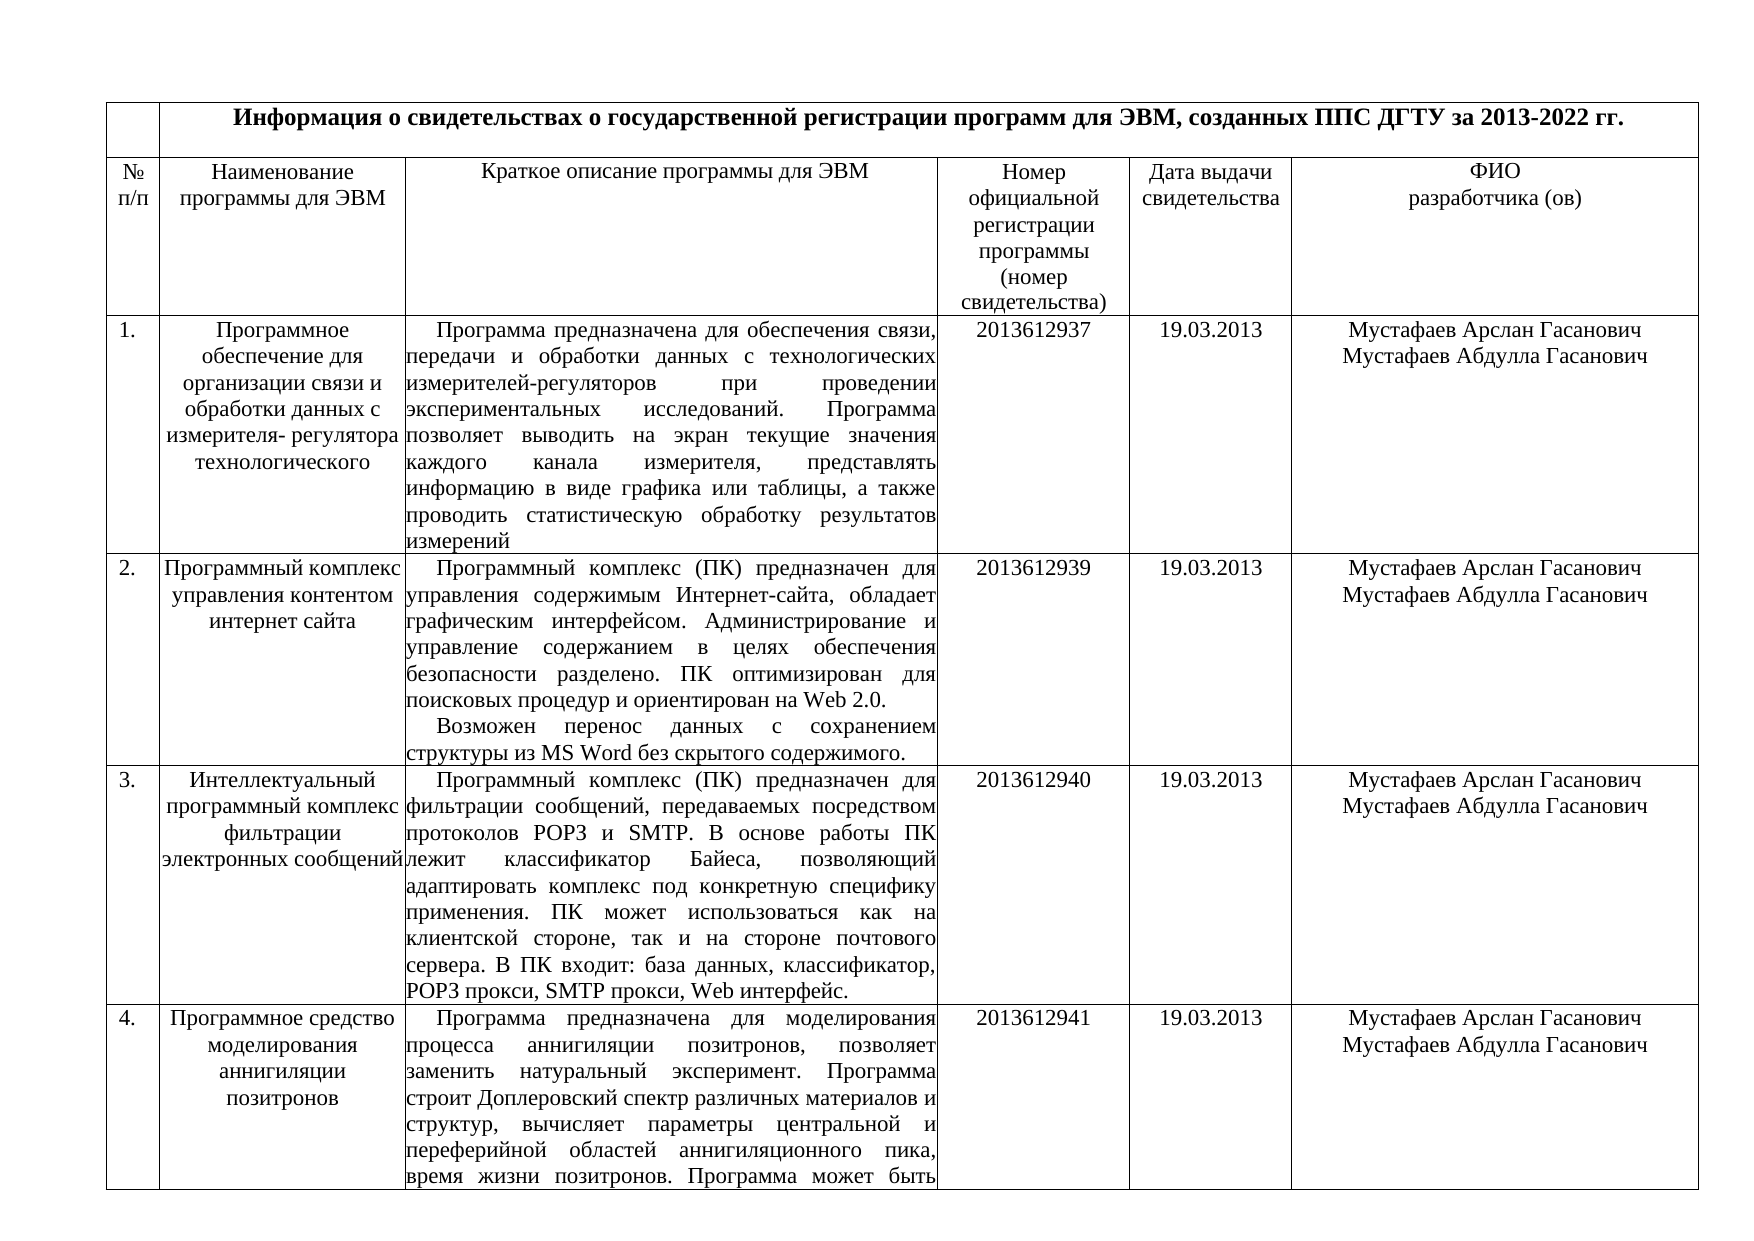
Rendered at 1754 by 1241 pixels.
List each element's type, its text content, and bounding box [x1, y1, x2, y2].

table_cell Мустафаев Арслан Гасанович Мустафаев Абдулла Гасанович [1292, 316, 1698, 553]
table_header [107, 103, 159, 157]
table_cell 2013612941 [938, 1005, 1129, 1189]
table_cell Программный комплекс управления контентом интернет сайта [160, 554, 405, 765]
table_cell ФИО разработчика (ов) [1292, 158, 1698, 315]
table_cell Программа предназначена для обеспечения связи, передачи и обработки данных с технологических измерителей-регуляторов при проведении экспериментальных исследований. Программа позволяет выводить на экран текущие значения каждого канала измерителя, представлять информацию в виде графика или таблицы, а также проводить статистическую обработку результатов измерений [406, 316, 937, 553]
table_cell 2013612937 [938, 316, 1129, 553]
table_cell Программный комплекс (ПК) предназначен для управления содержимым Интернет-сайта, обладает графическим интерфейсом. Администрирование и управление содержанием в целях обеспечения безопасности разделено. ПК оптимизирован для поисковых процедур и ориентирован на Web 2.0. Возможен перенос данных с сохранением структуры из MS Word без скрытого содержимого. [406, 554, 937, 765]
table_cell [406, 1005, 937, 1189]
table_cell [1292, 1005, 1698, 1189]
table_cell № п/п [107, 158, 159, 315]
table_cell [107, 316, 159, 553]
table_cell Дата выдачи свидетельства [1130, 158, 1291, 315]
table_cell Интеллектуальный программный комплекс фильтрации электронных сообщений [160, 766, 405, 1003]
table_cell [107, 766, 159, 1003]
table_cell 19.03.2013 [1130, 1005, 1291, 1189]
table_cell Мустафаев Арслан Гасанович Мустафаев Абдулла Гасанович [1292, 766, 1698, 1003]
table_cell 2013612939 [938, 554, 1129, 765]
table_cell 19.03.2013 [1130, 316, 1291, 553]
table_cell [107, 554, 159, 765]
table_cell [107, 1005, 159, 1189]
table_cell Программный комплекс (ПК) предназначен для фильтрации сообщений, передаваемых посредством протоколов РОРЗ и SMTP. В основе работы ПК лежит классификатор Байеса, позволяющий адаптировать комплекс под конкретную специфику применения. ПК может использоваться как на клиентской стороне, так и на стороне почтового сервера. В ПК входит: база данных, классификатор, РОРЗ прокси, SMTP прокси, Web интерфейс. [406, 766, 937, 1003]
table_cell Наименование программы для ЭВМ [160, 158, 405, 315]
table_cell Мустафаев Арслан Гасанович Мустафаев Абдулла Гасанович [1292, 554, 1698, 765]
table_cell 2013612940 [938, 766, 1129, 1003]
table_cell Программное обеспечение для организации связи и обработки данных с измерителя- регулятора технологического [160, 316, 405, 553]
table_cell Краткое описание программы для ЭВМ [406, 158, 937, 315]
table_cell 19.03.2013 [1130, 766, 1291, 1003]
table_cell 19.03.2013 [1130, 554, 1291, 765]
table_header Информация о свидетельствах о государственной регистрации программ для ЭВМ, созданных ППС ДГТУ за 2013-2022 гг. [160, 103, 1698, 157]
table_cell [160, 1005, 405, 1189]
table_cell Номер официальной регистрации программы (номер свидетельства) [938, 158, 1129, 315]
